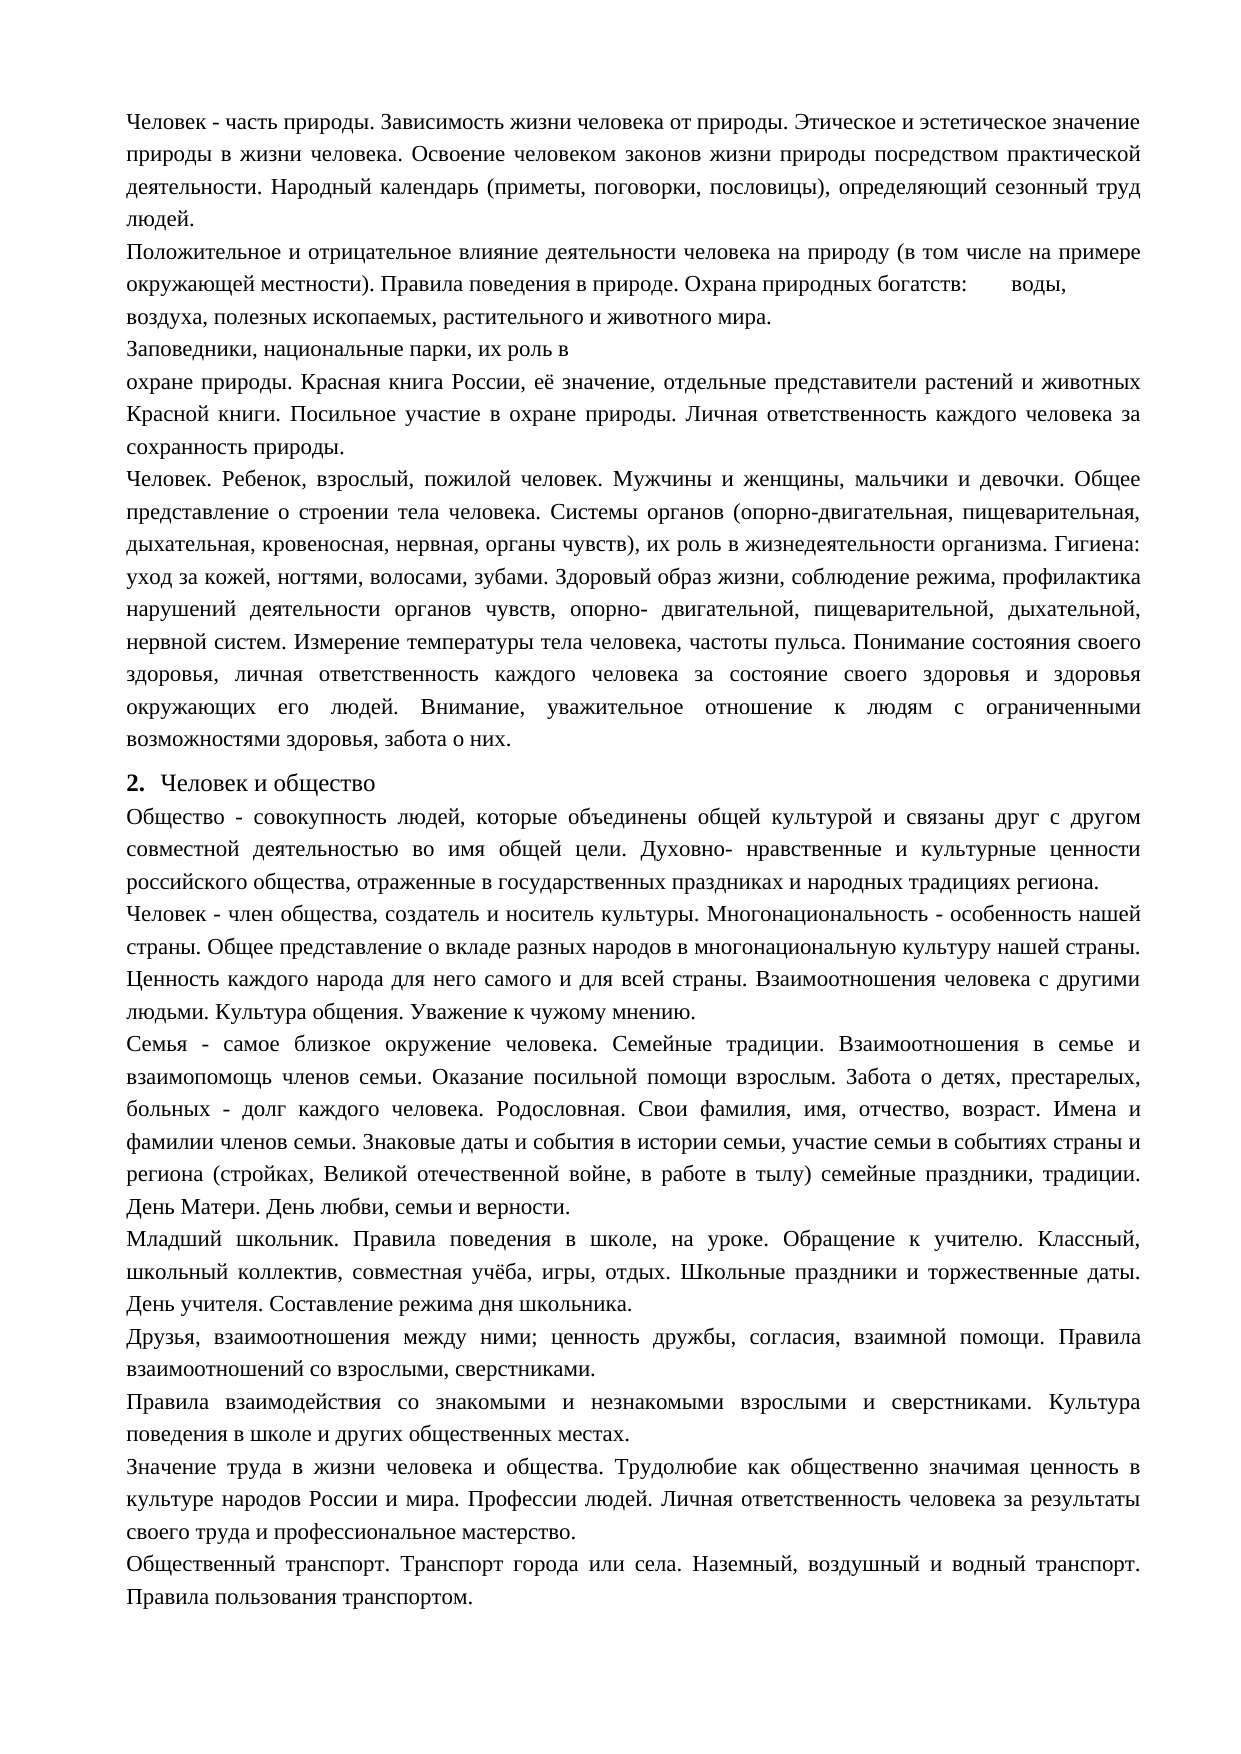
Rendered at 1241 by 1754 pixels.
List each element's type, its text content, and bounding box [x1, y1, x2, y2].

text Общественный транспорт. Транспорт города или села. Наземный, воздушный и водный транспорт. Правила пользования транспортом. [126, 1546, 1142, 1611]
text Младший школьник. Правила поведения в школе, на уроке. Обращение к учителю. Классный, школьный коллектив, совместная учёба, игры, отдых. Школьные праздники и торжественные даты. День учителя. Составление режима дня школьника. [126, 1221, 1142, 1318]
text Правила взаимодействия со знакомыми и незнакомыми взрослыми и сверстниками. Культура поведения в школе и других общественных местах. [126, 1383, 1142, 1448]
text Семья - самое близкое окружение человека. Семейные традиции. Взаимоотношения в семье и взаимопомощь членов семьи. Оказание посильной помощи взрослым. Забота о детях, престарелых, больных - долг каждого человека. Родословная. Свои фамилия, имя, отчество, возраст. Имена и фамилии членов семьи. Знаковые даты и события в истории семьи, участие семьи в событиях страны и региона (стройках, Великой отечественной войне, в работе в тылу) семейные праздники, традиции. День Матери. День любви, семьи и верности. [126, 1026, 1142, 1221]
text Заповедники, национальные парки, их роль в [126, 331, 1217, 363]
text Значение труда в жизни человека и общества. Трудолюбие как общественно значимая ценность в культуре народов России и мира. Профессии людей. Личная ответственность человека за результаты своего труда и профессиональное мастерство. [126, 1448, 1142, 1546]
text Положительное и отрицательное влияние деятельности человека на природу (в том числе на примере окружающей местности). Правила поведения в природе. Охрана природных богатств: воды, воздуха, полезных ископаемых, растительного и животного мира. [126, 233, 1142, 331]
text Человек. Ребенок, взрослый, пожилой человек. Мужчины и женщины, мальчики и девочки. Общее представление о строении тела человека. Системы органов (опорно-двигательная, пищеварительная, дыхательная, кровеносная, нервная, органы чувств), их роль в жизнедеятельности организма. Гигиена: уход за кожей, ногтями, волосами, зубами. Здоровый образ жизни, соблюдение режима, профилактика нарушений деятельности органов чувств, опорно- двигательной, пищеварительной, дыхательной, нервной систем. Измерение температуры тела человека, частоты пульса. Понимание состояния своего здоровья, личная ответственность каждого человека за состояние своего здоровья и здоровья окружающих его людей. Внимание, уважительное отношение к людям с ограниченными возможностями здоровья, забота о них. [126, 461, 1142, 753]
text охране природы. Красная книга России, её значение, отдельные представители растений и животных Красной книги. Посильное участие в охране природы. Личная ответственность каждого человека за сохранность природы. [126, 363, 1142, 461]
text Человек - член общества, создатель и носитель культуры. Многонациональность - особенность нашей страны. Общее представление о вкладе разных народов в многонациональную культуру нашей страны. Ценность каждого народа для него самого и для всей страны. Взаимоотношения человека с другими людьми. Культура общения. Уважение к чужому мнению. [126, 896, 1142, 1026]
list Человек и общество [126, 766, 1217, 798]
text Общество - совокупность людей, которые объединены общей культурой и связаны друг с другом совместной деятельностью во имя общей цели. Духовно- нравственные и культурные ценности российского общества, отраженные в государственных праздниках и народных традициях региона. [126, 798, 1142, 896]
text Друзья, взаимоотношения между ними; ценность дружбы, согласия, взаимной помощи. Правила взаимоотношений со взрослыми, сверстниками. [126, 1318, 1142, 1383]
text Человек - часть природы. Зависимость жизни человека от природы. Этическое и эстетическое значение природы в жизни человека. Освоение человеком законов жизни природы посредством практической деятельности. Народный календарь (приметы, поговорки, пословицы), определяющий сезонный труд людей. [126, 103, 1142, 233]
